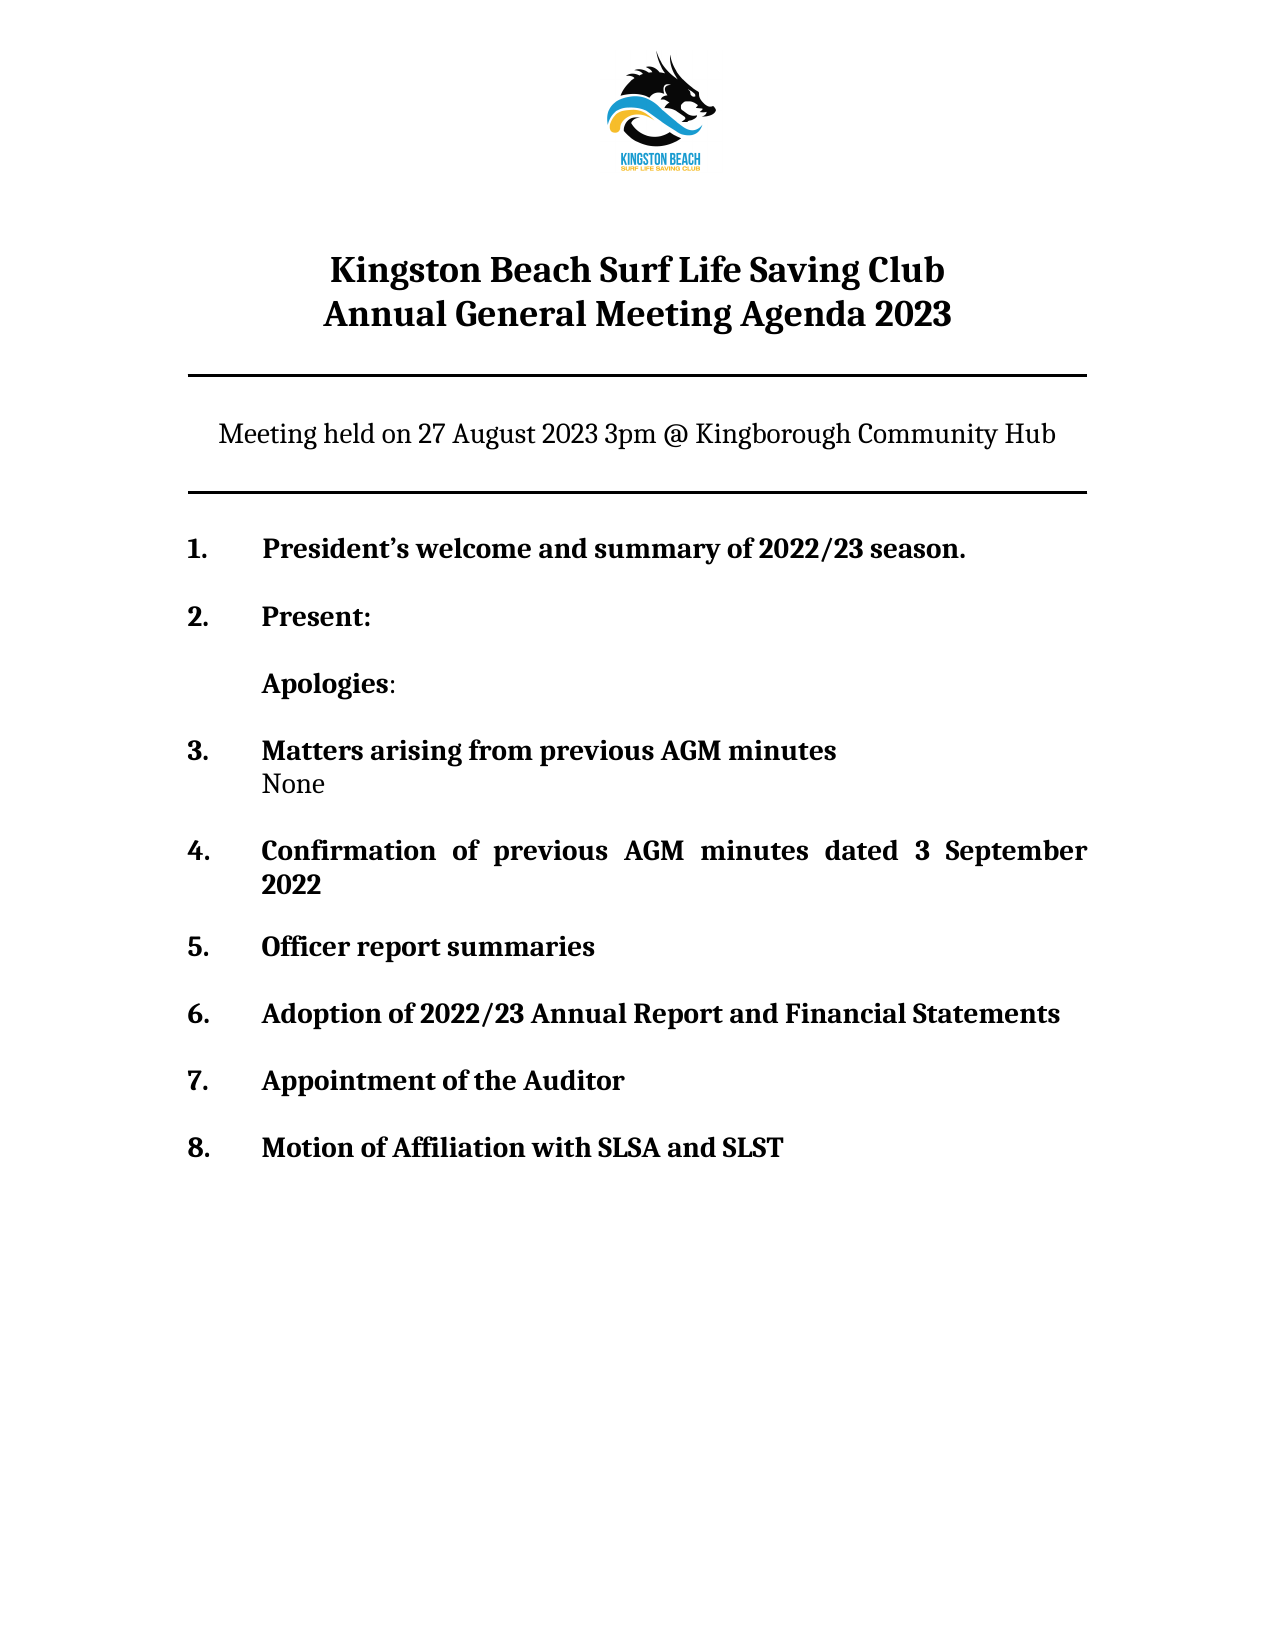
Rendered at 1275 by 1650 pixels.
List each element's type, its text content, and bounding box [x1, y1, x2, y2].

list Adoption of 2022/23 Annual Report and Financial Statements [187, 997, 1087, 1031]
list President’s welcome and summary of 2022/23 season. [187, 533, 1087, 566]
text Meeting held on 27 August 2023 3pm @ Kingborough Community Hub [187, 417, 1087, 451]
text Apologies: [261, 667, 1087, 700]
list Appointment of the Auditor [187, 1064, 1087, 1098]
text None [187, 767, 1087, 801]
list Matters arising from previous AGM minutes [187, 734, 1087, 767]
list Confirmation of previous AGM minutes dated 3 September 2022 [187, 834, 1087, 930]
picture [600, 50, 723, 173]
list Motion of Affiliation with SLSA and SLST [187, 1132, 1087, 1165]
list Present: [187, 600, 1087, 633]
text Annual General Meeting Agenda 2023 [187, 292, 1087, 335]
text Kingston Beach Surf Life Saving Club [187, 249, 1087, 292]
list Officer report summaries [187, 930, 1087, 964]
